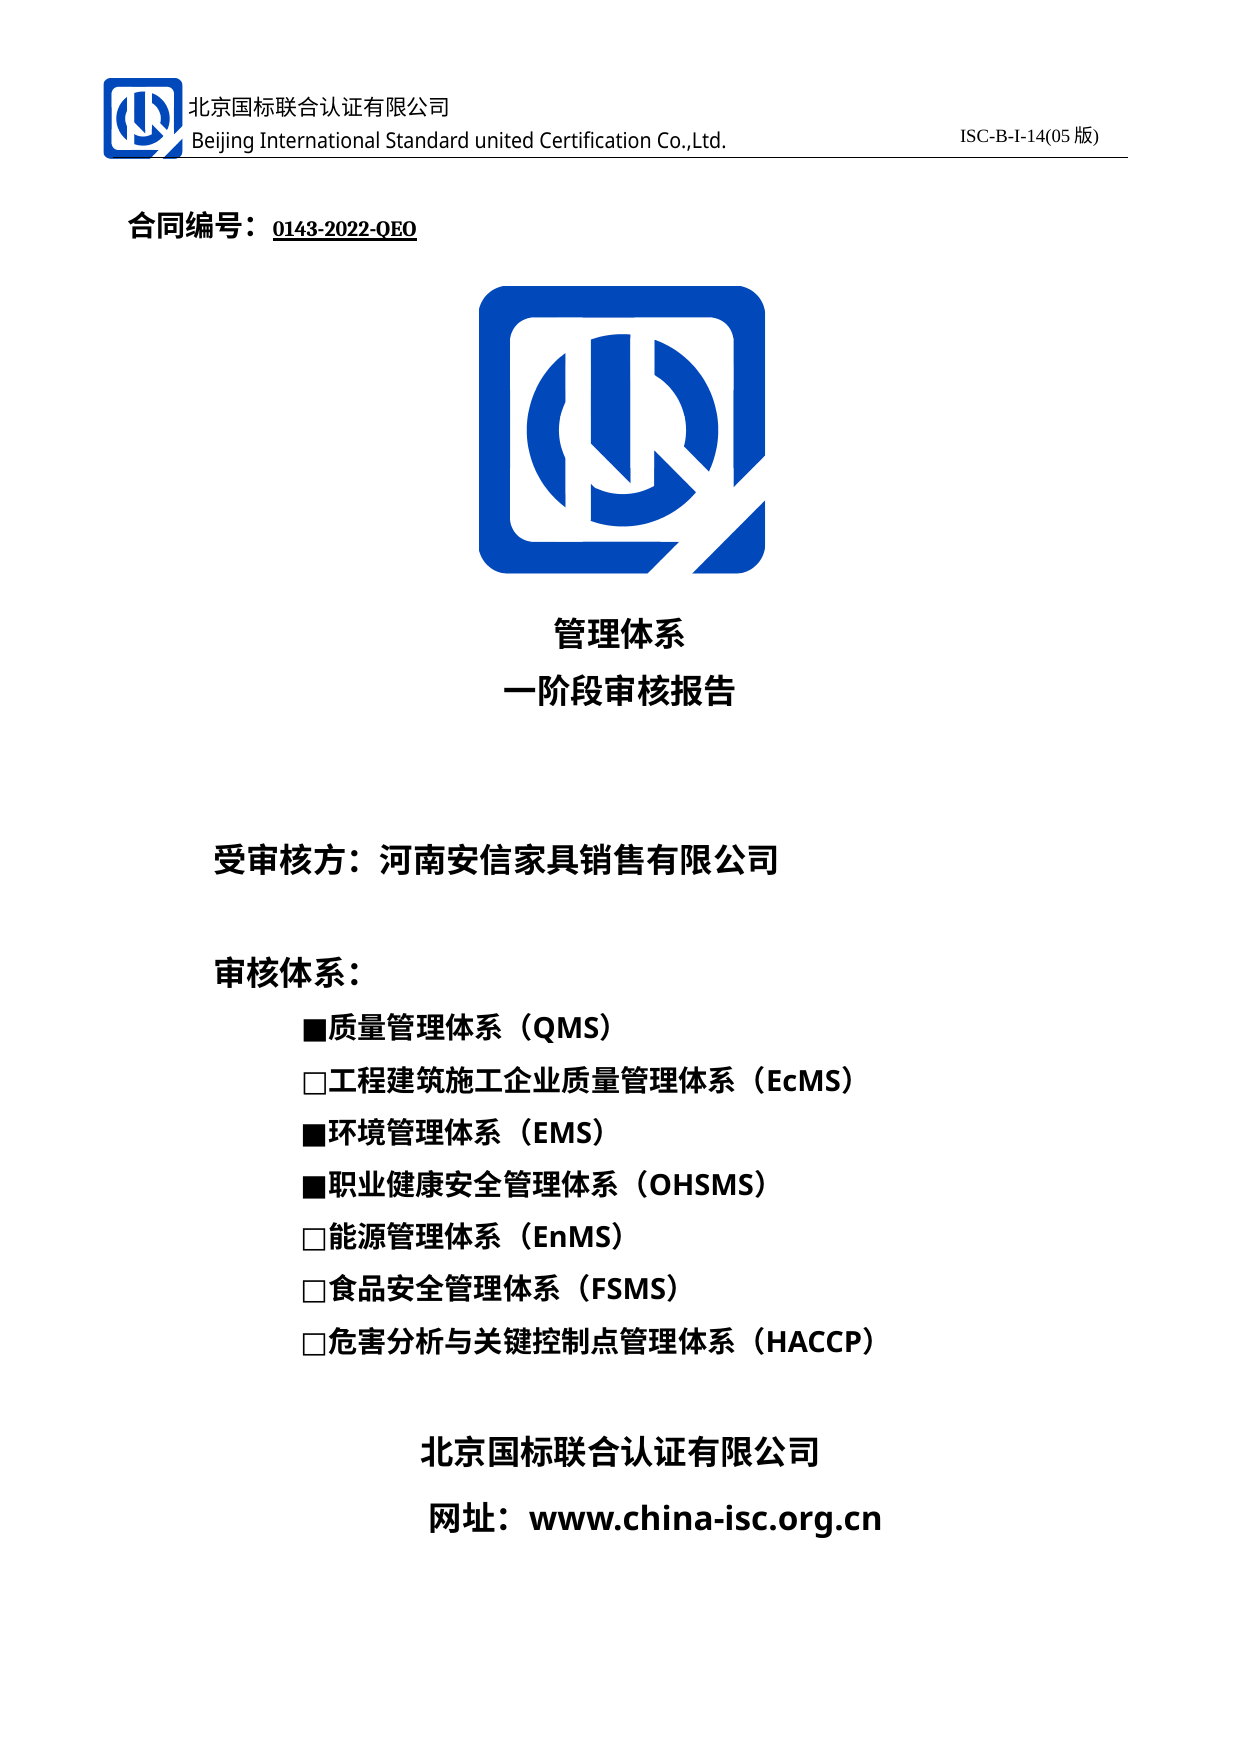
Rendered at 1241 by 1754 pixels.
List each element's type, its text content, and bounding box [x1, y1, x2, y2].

text □食品安全管理体系（FSMS） [112, 1266, 1128, 1308]
text ■质量管理体系（QMS） [112, 1005, 1128, 1047]
text 一阶段审核报告 [112, 665, 1128, 713]
text 审核体系： [112, 947, 1128, 995]
text ■职业健康安全管理体系（OHSMS） [112, 1162, 1128, 1204]
text 北京国标联合认证有限公司 [112, 1426, 1128, 1474]
text 管理体系 [112, 607, 1128, 656]
text □能源管理体系（EnMS） [112, 1214, 1128, 1256]
subtitle 合同编号：0143-2022-QEO [112, 191, 1128, 256]
text □工程建筑施工企业质量管理体系（EcMS） [112, 1057, 1128, 1099]
text 网址：www.china-isc.org.cn [112, 1483, 1128, 1548]
text □危害分析与关键控制点管理体系（HACCP） [112, 1318, 1128, 1361]
picture [479, 286, 766, 574]
picture [103, 78, 183, 159]
text ■环境管理体系（EMS） [112, 1109, 1128, 1152]
text 受审核方：河南安信家具销售有限公司 [112, 834, 1128, 882]
